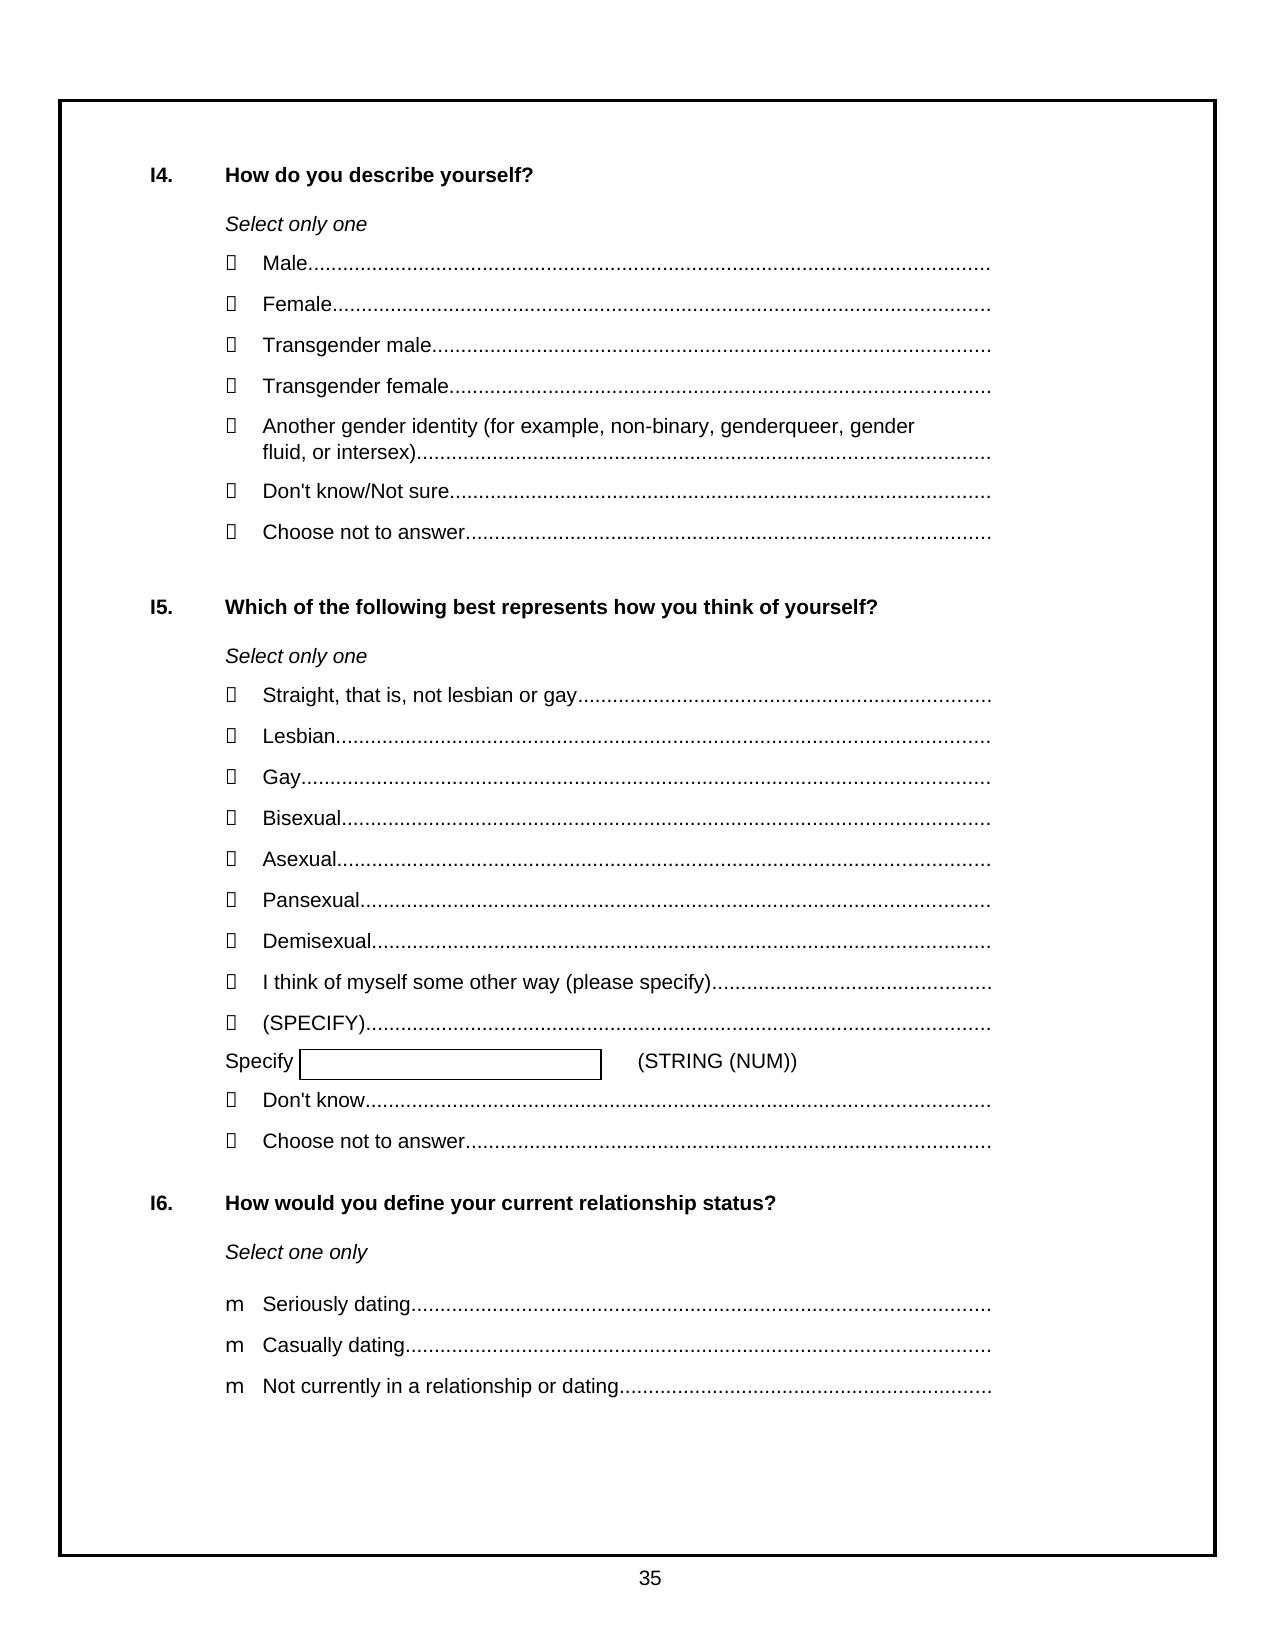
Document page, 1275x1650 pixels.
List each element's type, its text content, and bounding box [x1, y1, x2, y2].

text  Transgender male 3 [225, 330, 956, 358]
text  Don't know d [225, 1085, 956, 1114]
text I4. How do you describe yourself? [150, 162, 1182, 186]
text  Asexual 5 [225, 844, 956, 872]
text  Bisexual 4 [225, 803, 956, 832]
text  Demisexual 7 [225, 926, 956, 954]
text  (SPECIFY) 99 [225, 1008, 956, 1036]
text Select only one [225, 211, 891, 235]
text Select one only [150, 1240, 1182, 1264]
text  Another gender identity (for example, non-binary, genderqueer, gender fluid, or intersex) 5 [225, 412, 956, 464]
text  Transgender female 4 [225, 371, 956, 399]
text Select only one [225, 644, 891, 668]
text m Seriously dating 1 [225, 1289, 956, 1317]
text m Not currently in a relationship or dating 3 [225, 1371, 956, 1399]
text  Don't know/Not sure d [225, 477, 956, 505]
text I5. Which of the following best represents how you think of yourself? [150, 595, 1182, 619]
text  Pansexual 6 [225, 885, 956, 913]
text I6. How would you define your current relationship status? [150, 1191, 1182, 1215]
text  Lesbian 2 [225, 721, 956, 750]
text  Choose not to answer n [225, 1126, 956, 1154]
text  Choose not to answer n [225, 517, 956, 546]
text  Straight, that is, not lesbian or gay 1 [225, 680, 956, 709]
text  I think of myself some other way (please specify) 8 [225, 967, 956, 995]
text  Gay 3 [225, 762, 956, 791]
text Specify (STRING ) [602, 1049, 1125, 1073]
text Specify (STRING ) [225, 1049, 299, 1073]
text  Female 2 [225, 289, 956, 317]
text  Male 1 [225, 248, 956, 276]
text m Casually dating 2 [225, 1330, 956, 1358]
